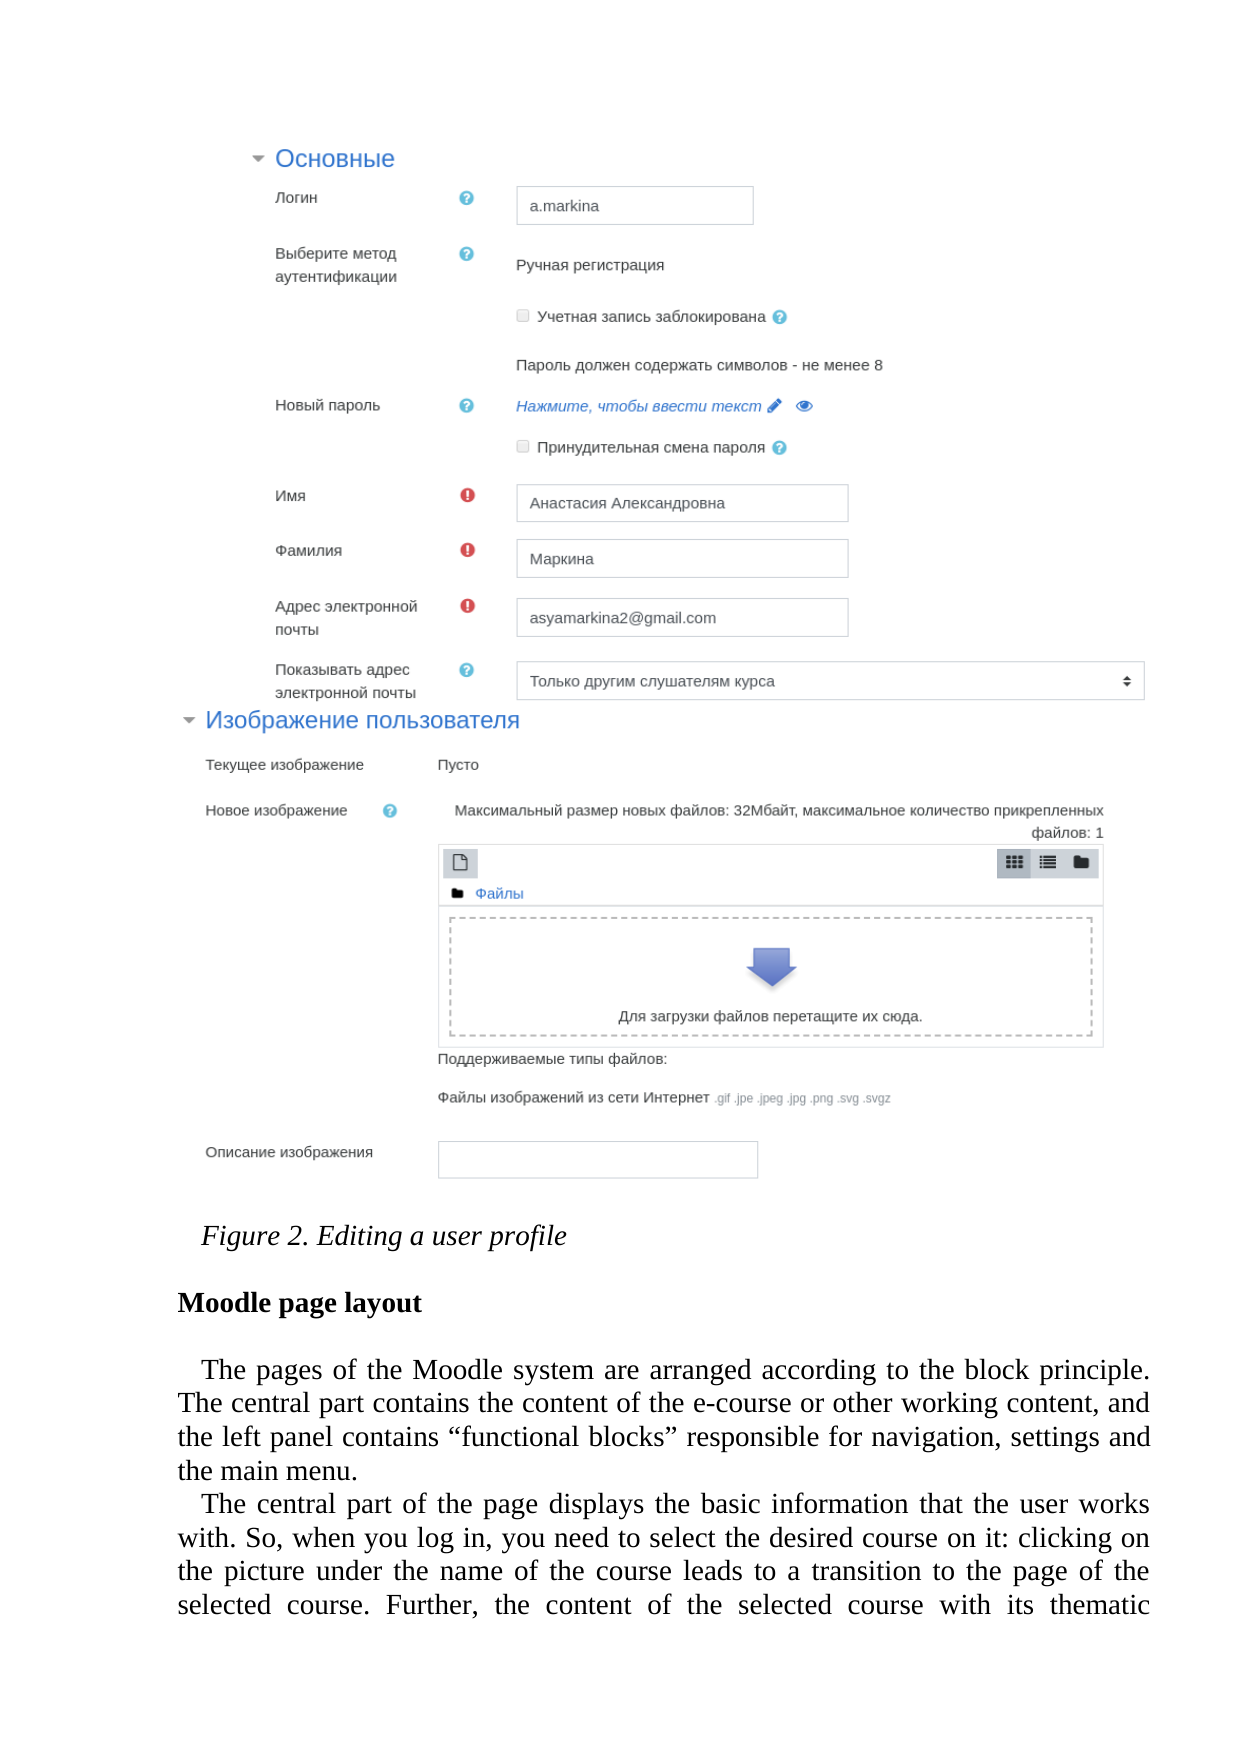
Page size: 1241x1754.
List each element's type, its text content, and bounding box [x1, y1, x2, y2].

text Figure 2. Editing a user profile [201, 1218, 1152, 1251]
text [177, 1486, 1152, 1620]
text The pages of the Moodle system are arranged according to the block principle. The central part contains the content of the e-course or other working content, and the left panel contains “functional blocks” responsible for navigation, settings and the main menu. [177, 1352, 1152, 1486]
picture [177, 146, 1167, 1189]
text Moodle page layout [177, 1285, 1152, 1318]
